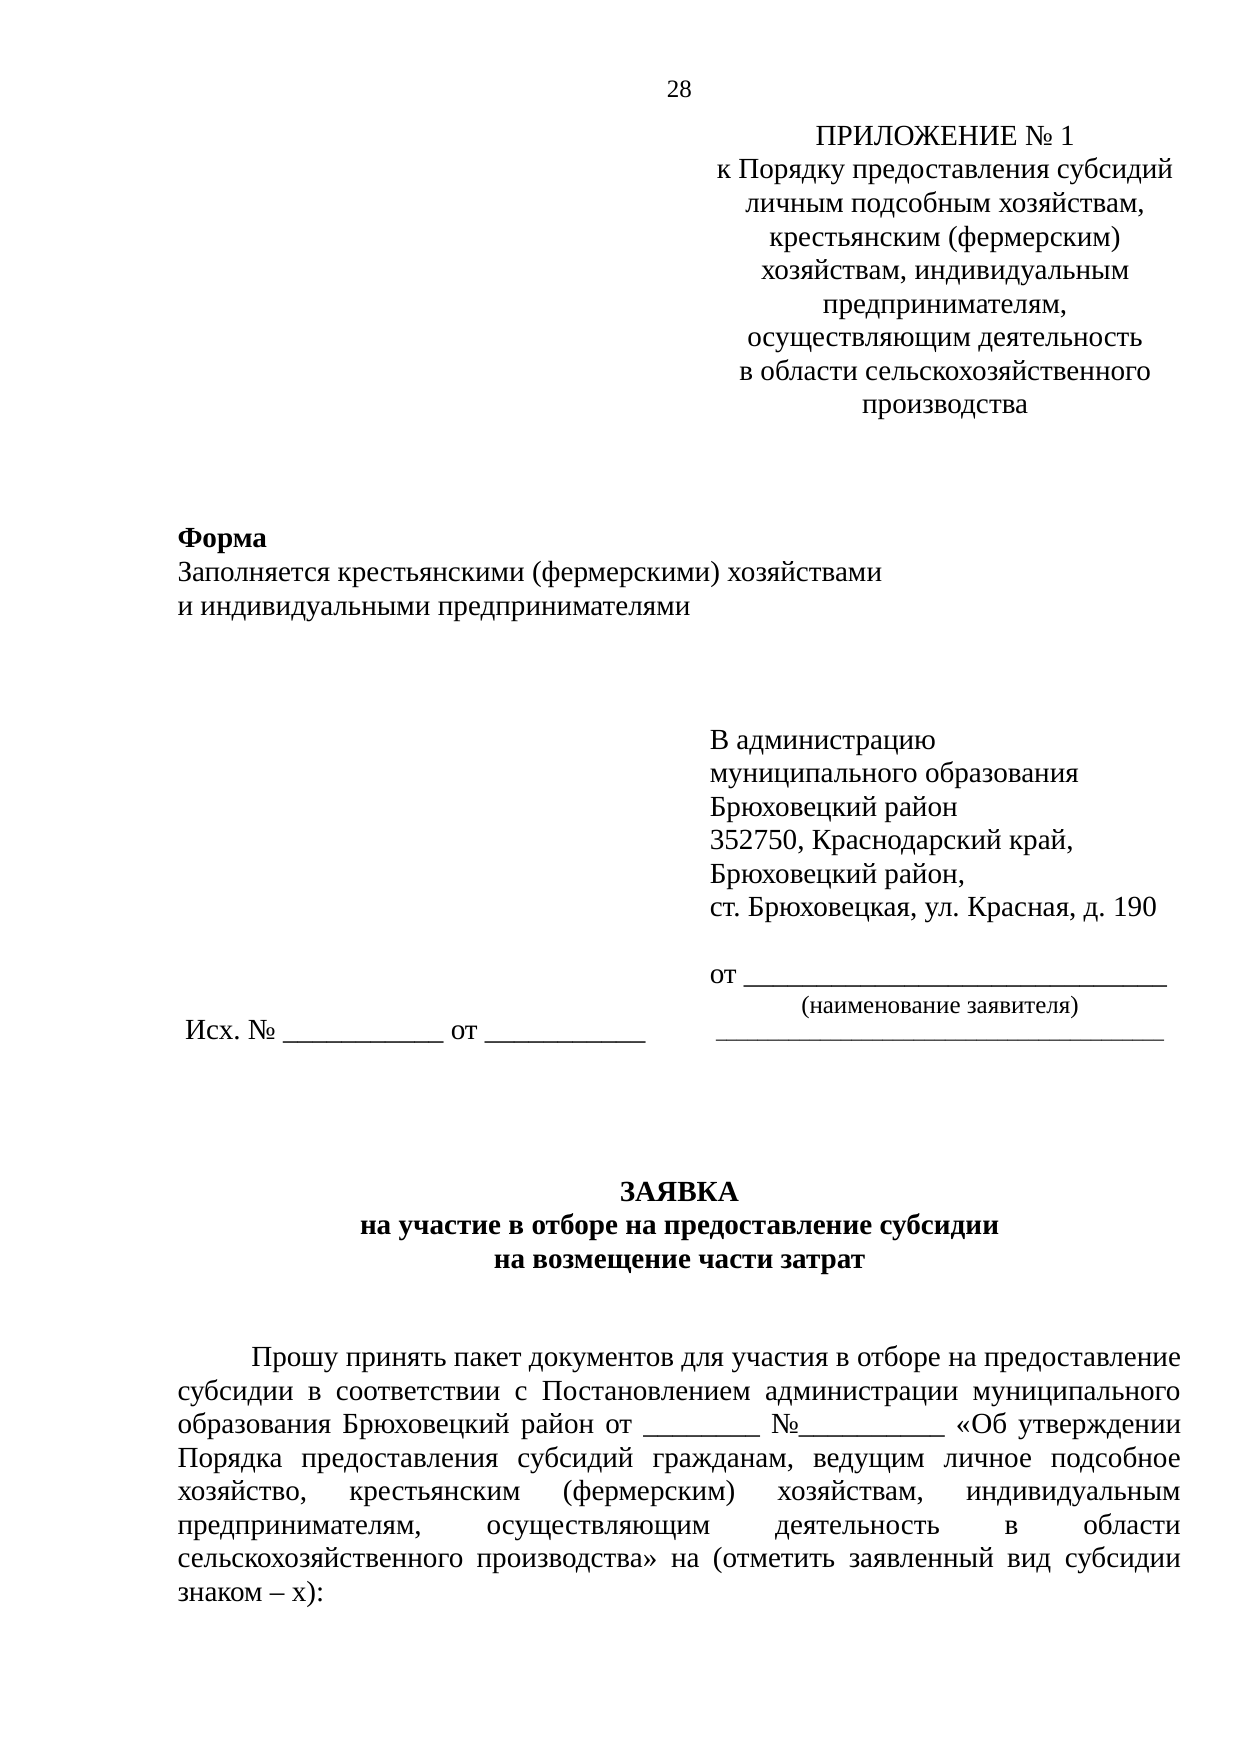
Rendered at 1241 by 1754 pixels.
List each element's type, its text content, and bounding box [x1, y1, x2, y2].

text на возмещение части затрат [266, 1241, 1093, 1274]
table_header В администрацию муниципального образования Брюховецкий район 352750, Краснодарский край, Брюховецкий район, ст. Брюховецкая, ул. Красная, д. 190 от _____________________________ (наименование заявителя) ___________________________________________ [698, 722, 1181, 1077]
text Прошу принять пакет документов для участия в отборе на предоставление субсидии в соответствии с Постановлением администрации муниципального образования Брюховецкий район от ________ №__________ «Об утверждении Порядка предоставления субсидий гражданам, ведущим личное подсобное хозяйство, крестьянским (фермерским) хозяйствам, индивидуальным предпринимателям, осуществляющим деятельность в области сельскохозяйственного производства» на (отметить заявленный вид субсидии знаком – х): [177, 1339, 1181, 1607]
text на участие в отборе на предоставление субсидии [266, 1207, 1093, 1241]
text ЗАЯВКА [177, 1174, 1181, 1207]
text Заполняется крестьянскими (фермерскими) хозяйствами [177, 554, 1181, 588]
text и индивидуальными предпринимателями [177, 588, 1181, 621]
table_header Исх. № ___________ от ___________ [174, 722, 698, 1077]
text к Порядку предоставления субсидий личным подсобным хозяйствам, крестьянским (фермерским) хозяйствам, индивидуальным предпринимателям, осуществляющим деятельность в области сельскохозяйственного производства [709, 152, 1181, 420]
text ПРИЛОЖЕНИЕ № 1 [709, 118, 1181, 152]
text Форма [177, 521, 1181, 554]
